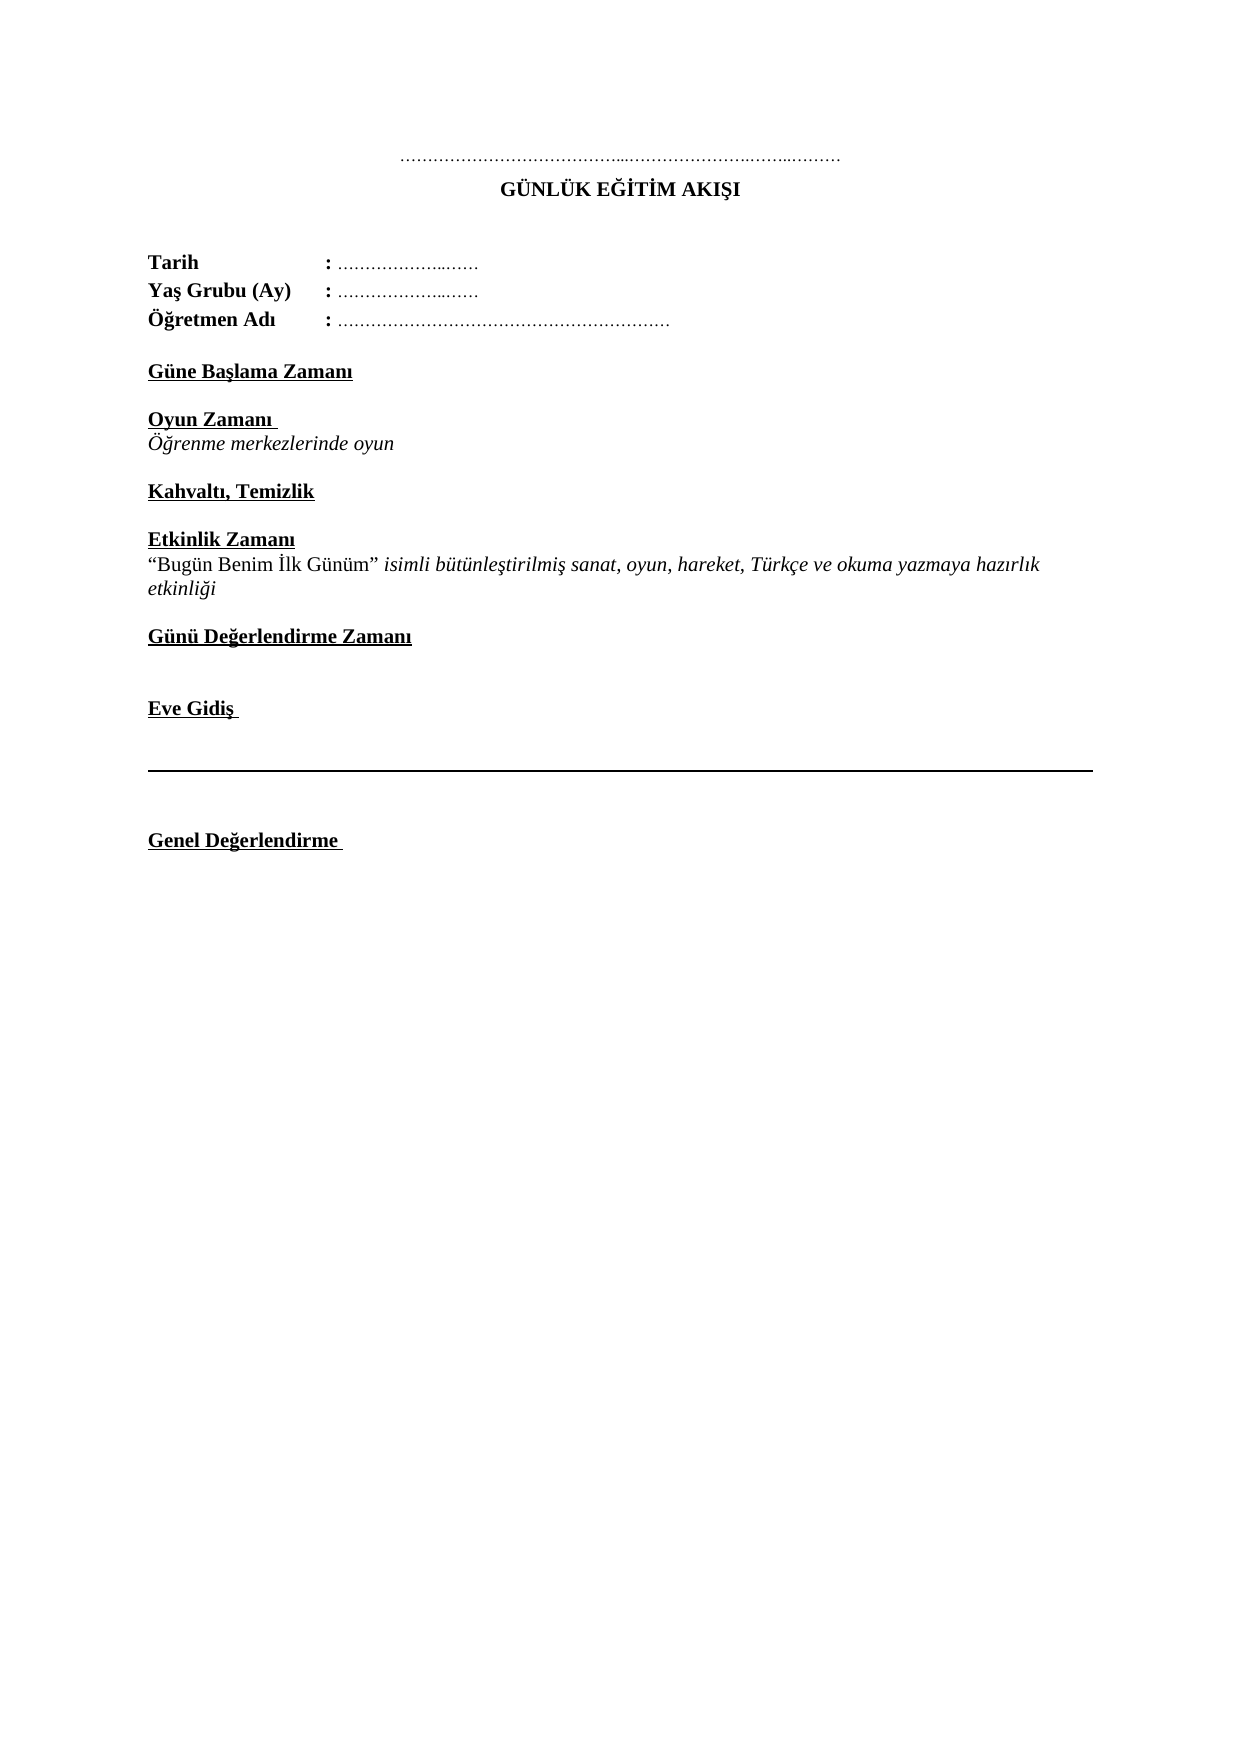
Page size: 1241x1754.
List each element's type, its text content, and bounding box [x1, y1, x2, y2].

list “Bugün Benim İlk Günüm” isimli bütünleştirilmiş sanat, oyun, hareket, Türkçe ve okuma yazmaya hazırlık etkinliği [148, 551, 1093, 599]
text Yaş Grubu (Ay) : ………………..…… [148, 278, 1093, 302]
list Öğrenme merkezlerinde oyun [148, 431, 1093, 455]
text Tarih : ………………..…… [148, 250, 1093, 274]
list Eve Gidiş [148, 696, 1093, 720]
list Oyun Zamanı [148, 407, 1093, 431]
text GÜNLÜK EĞİTİM AKIŞI [148, 177, 1093, 201]
list Günü Değerlendirme Zamanı [148, 624, 1093, 648]
text Öğretmen Adı : …………………………………………………… [148, 307, 1093, 331]
list Güne Başlama Zamanı [148, 359, 1093, 383]
text Genel Değerlendirme [148, 828, 1093, 852]
text …………………………………...………………….……..……… [148, 145, 1093, 164]
list Kahvaltı, Temizlik [148, 479, 1093, 503]
list Etkinlik Zamanı [148, 527, 1093, 551]
